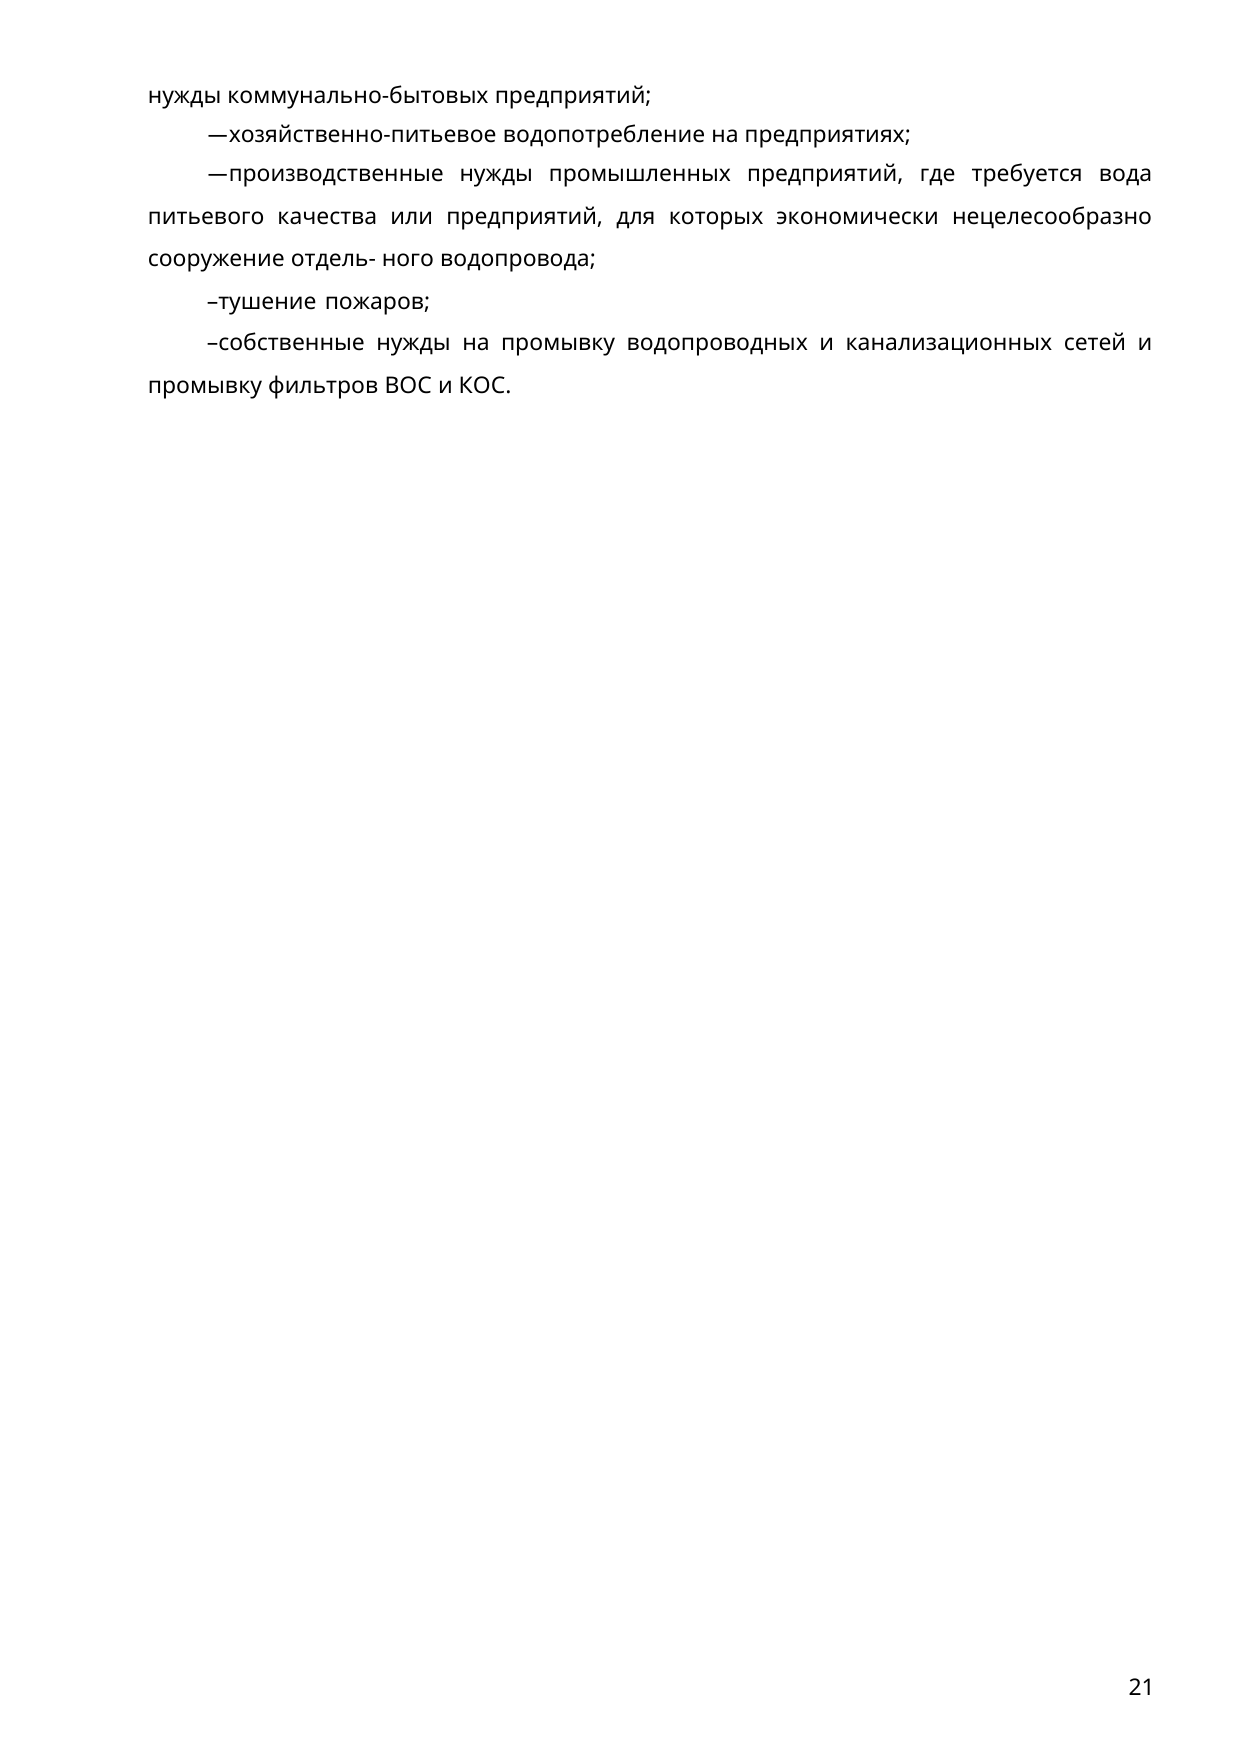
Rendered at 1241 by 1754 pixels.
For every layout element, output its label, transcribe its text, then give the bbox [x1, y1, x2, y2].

text –тушение пожаров; [207, 285, 1176, 316]
text –производственные нужды промышленных предприятий, где требуется вода питьевого качества или предприятий, для которых экономически нецелесообразно сооружение отдель- ного водопровода; [148, 157, 1152, 274]
text –собственные нужды на промывку водопроводных и канализационных сетей и промывку фильтров ВОС и КОС. [148, 326, 1152, 400]
text –хозяйственно-питьевое водопотребление на предприятиях; [207, 122, 1176, 148]
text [148, 79, 1152, 110]
